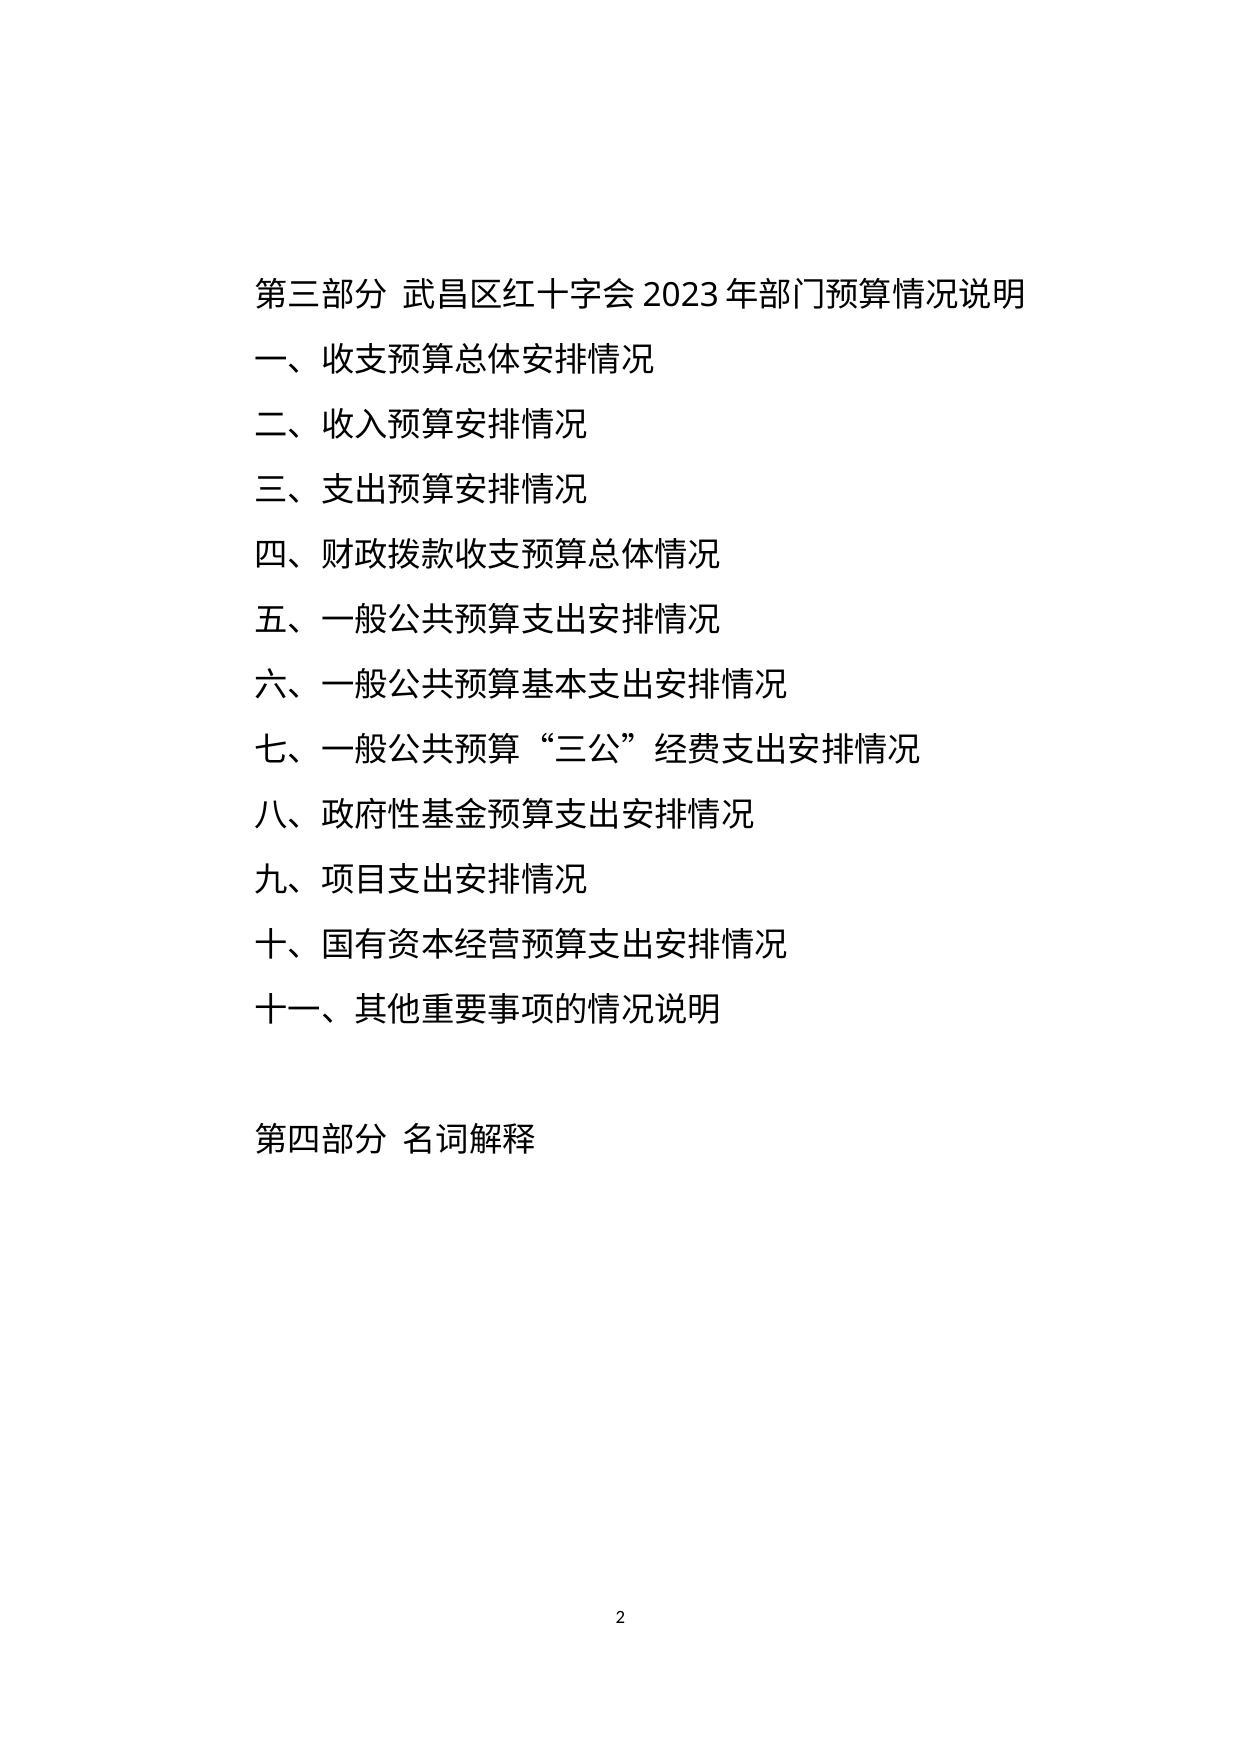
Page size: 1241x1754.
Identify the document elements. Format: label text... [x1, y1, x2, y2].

text 二、收入预算安排情况 [187, 389, 1050, 454]
text 五、一般公共预算支出安排情况 [187, 584, 1050, 649]
text 第三部分 武昌区红十字会2023年部门预算情况说明 [187, 259, 1053, 324]
text 七、一般公共预算“三公”经费支出安排情况 [187, 714, 1050, 779]
text 十一、其他重要事项的情况说明 [187, 974, 1050, 1039]
text 六、一般公共预算基本支出安排情况 [187, 649, 1050, 714]
text 第四部分 名词解释 [187, 1104, 1050, 1169]
text 九、项目支出安排情况 [187, 844, 1050, 909]
text 一、收支预算总体安排情况 [187, 324, 1053, 389]
text 十、国有资本经营预算支出安排情况 [187, 909, 1050, 974]
text 三、支出预算安排情况 [187, 454, 1050, 519]
text 四、财政拨款收支预算总体情况 [187, 519, 1050, 584]
text 八、政府性基金预算支出安排情况 [187, 779, 1050, 844]
